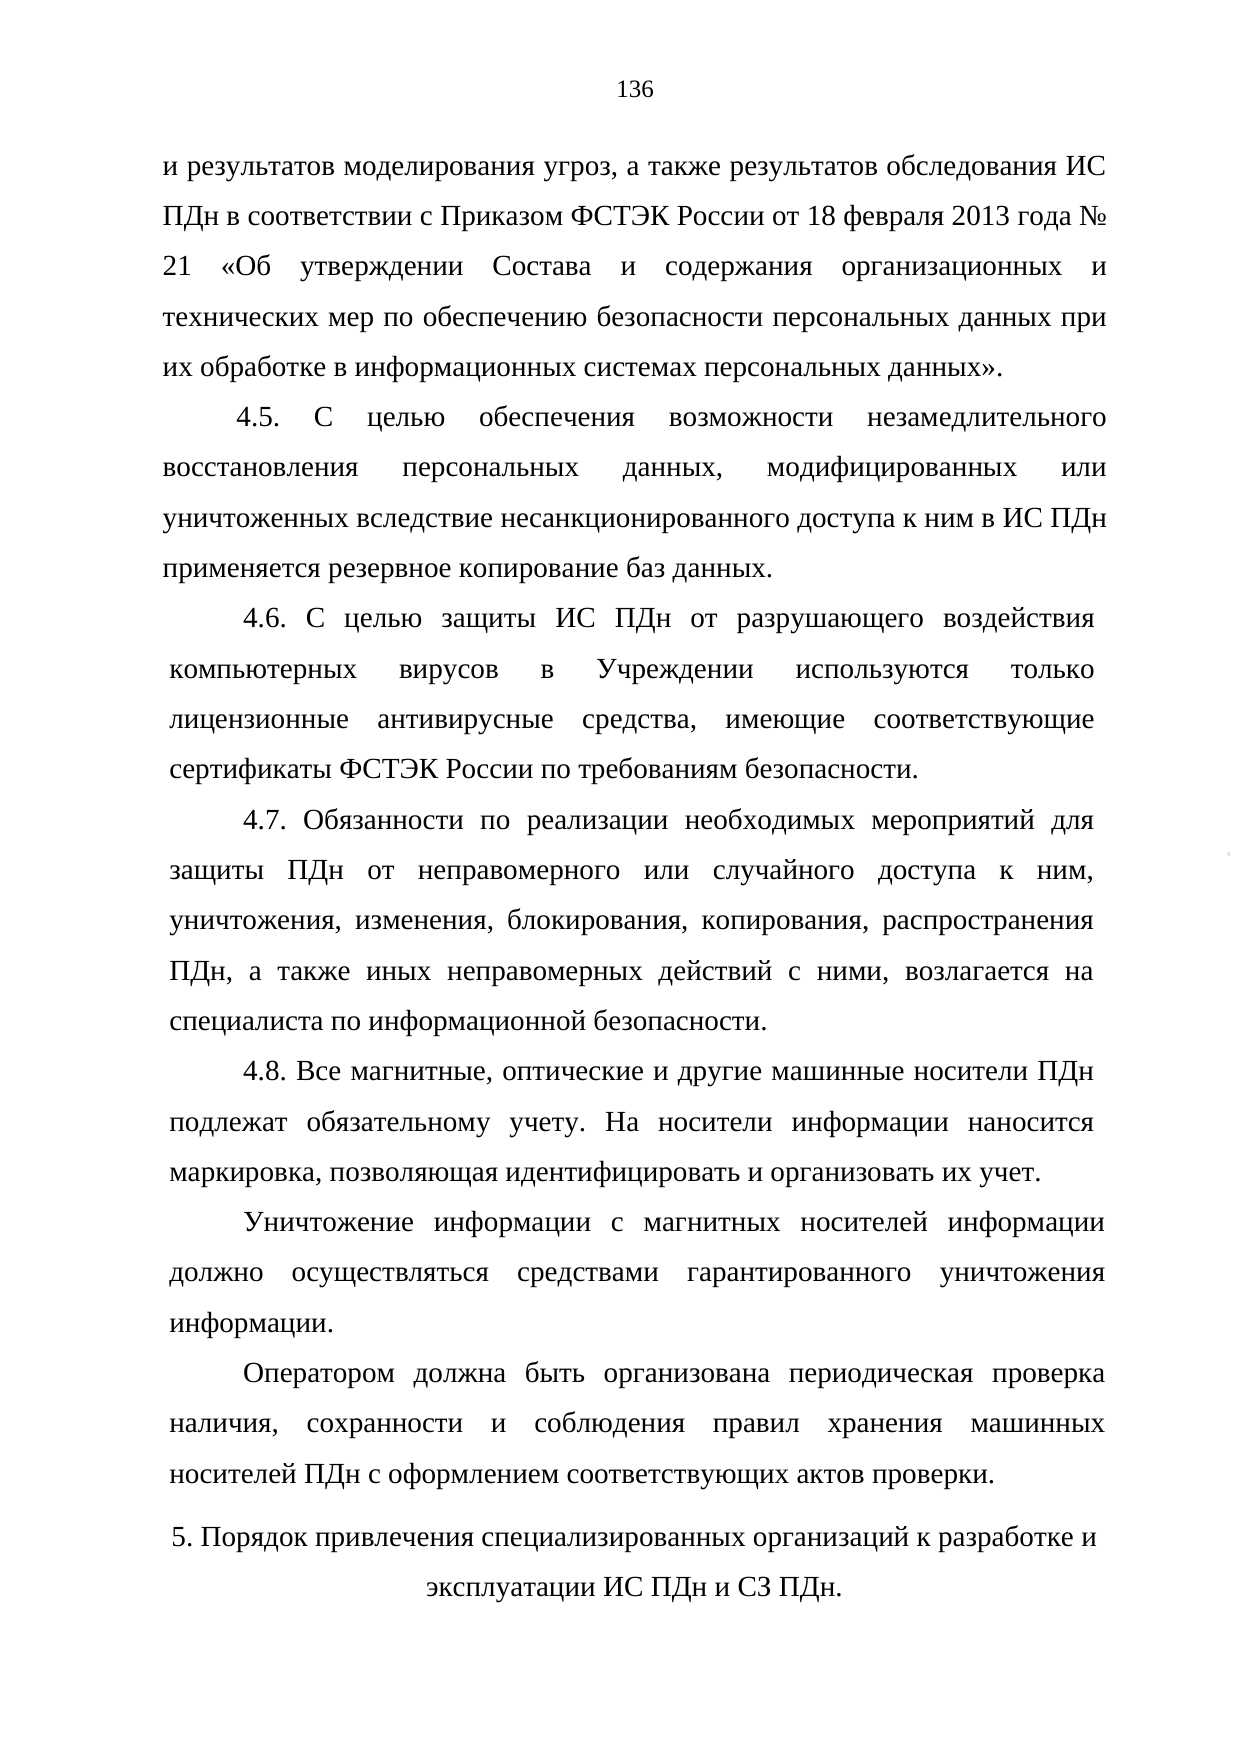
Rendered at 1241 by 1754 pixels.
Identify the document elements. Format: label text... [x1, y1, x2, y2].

text Уничтожение информации с магнитных носителей информации должно осуществляться средствами гарантированного уничтожения информации. [169, 1204, 1106, 1338]
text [162, 148, 1107, 382]
text Оператором должна быть организована периодическая проверка наличия, сохранности и соблюдения правил хранения машинных носителей ПДн с оформлением соответствующих актов проверки. [169, 1355, 1106, 1489]
text 5. Порядок привлечения специализированных организаций к разработке и эксплуатации ИС ПДн и СЗ ПДн. [162, 1519, 1106, 1602]
text 4.7. Обязанности по реализации необходимых мероприятий для защиты ПДн от неправомерного или случайного доступа к ним, уничтожения, изменения, блокирования, копирования, распространения ПДн, а также иных неправомерных действий с ними, возлагается на специалиста по информационной безопасности. [169, 802, 1094, 1037]
text 4.6. С целью защиты ИС ПДн от разрушающего воздействия компьютерных вирусов в Учреждении используются только лицензионные антивирусные средства, имеющие соответствующие сертификаты ФСТЭК России по требованиям безопасности. [169, 601, 1095, 785]
text 4.8. Все магнитные, оптические и другие машинные носители ПДн подлежат обязательному учету. На носители информации наносится маркировка, позволяющая идентифицировать и организовать их учет. [169, 1053, 1094, 1187]
text 4.5. С целью обеспечения возможности незамедлительного восстановления персональных данных, модифицированных или уничтоженных вследствие несанкционированного доступа к ним в ИС ПДн применяется резервное копирование баз данных. [162, 399, 1107, 584]
